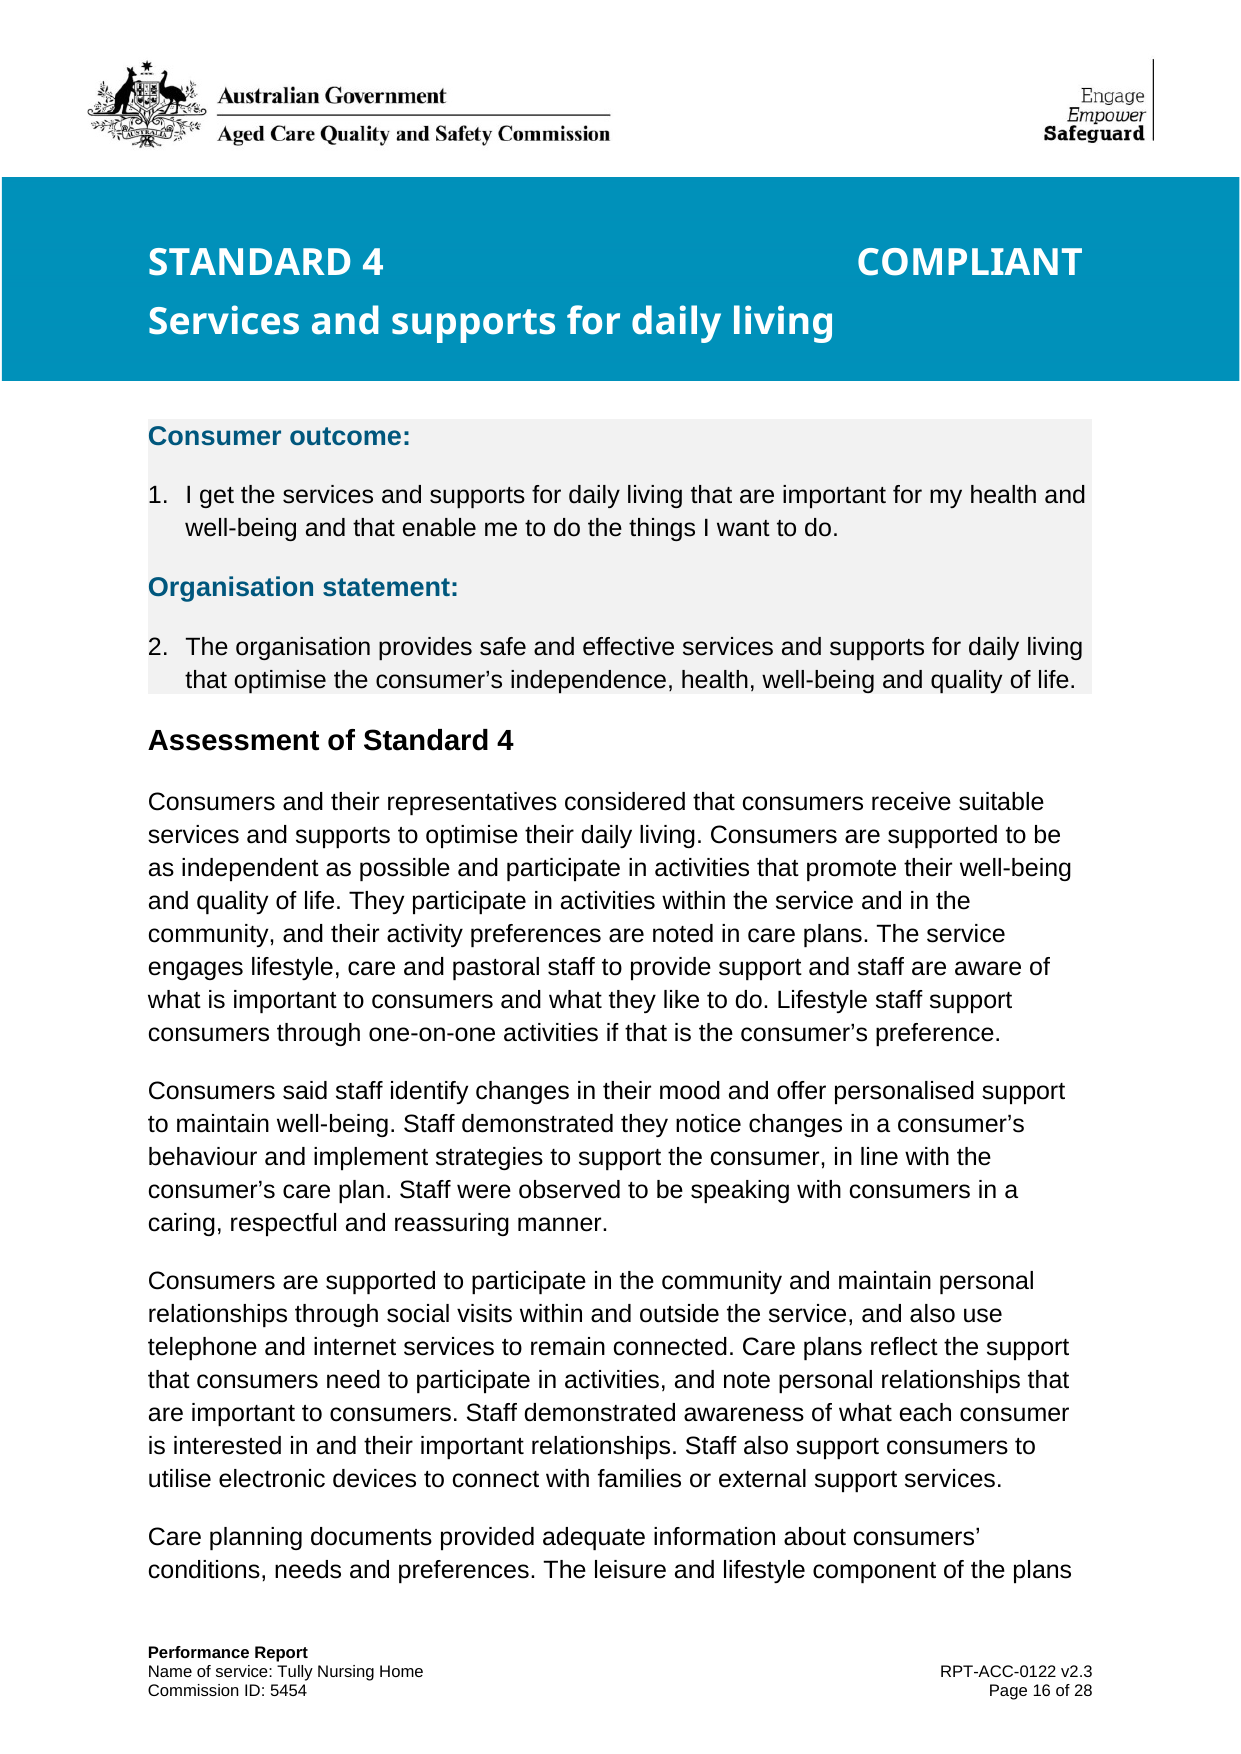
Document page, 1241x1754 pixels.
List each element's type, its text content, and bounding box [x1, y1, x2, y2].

subtitle Assessment of Standard 4 [148, 723, 1092, 757]
subtitle Organisation statement: [148, 571, 1092, 603]
picture [1, 0, 1241, 169]
text Consumers said staff identify changes in their mood and offer personalised support to maintain well-being. Staff demonstrated they notice changes in a consumer’s behaviour and implement strategies to support the consumer, in line with the consumer’s care plan. Staff were observed to be speaking with consumers in a caring, respectful and reassuring manner. [148, 1076, 1092, 1237]
list I get the services and supports for daily living that are important for my health and well-being and that enable me to do the things I want to do. [148, 480, 1092, 542]
list The organisation provides safe and effective services and supports for daily living that optimise the consumer’s independence, health, well-being and quality of life. [148, 632, 1092, 694]
subtitle STANDARD 4 COMPLIANT Services and supports for daily living [148, 236, 1092, 345]
text Consumers and their representatives considered that consumers receive suitable services and supports to optimise their daily living. Consumers are supported to be as independent as possible and participate in activities that promote their well-being and quality of life. They participate in activities within the service and in the community, and their activity preferences are noted in care plans. The service engages lifestyle, care and pastoral staff to provide support and staff are aware of what is important to consumers and what they like to do. Lifestyle staff support consumers through one-on-one activities if that is the consumer’s preference. [148, 787, 1092, 1047]
text Consumers are supported to participate in the community and maintain personal relationships through social visits within and outside the service, and also use telephone and internet services to remain connected. Care plans reflect the support that consumers need to participate in activities, and note personal relationships that are important to consumers. Staff demonstrated awareness of what each consumer is interested in and their important relationships. Staff also support consumers to utilise electronic devices to connect with families or external support services. [148, 1266, 1092, 1493]
subtitle Consumer outcome: [148, 419, 1092, 451]
